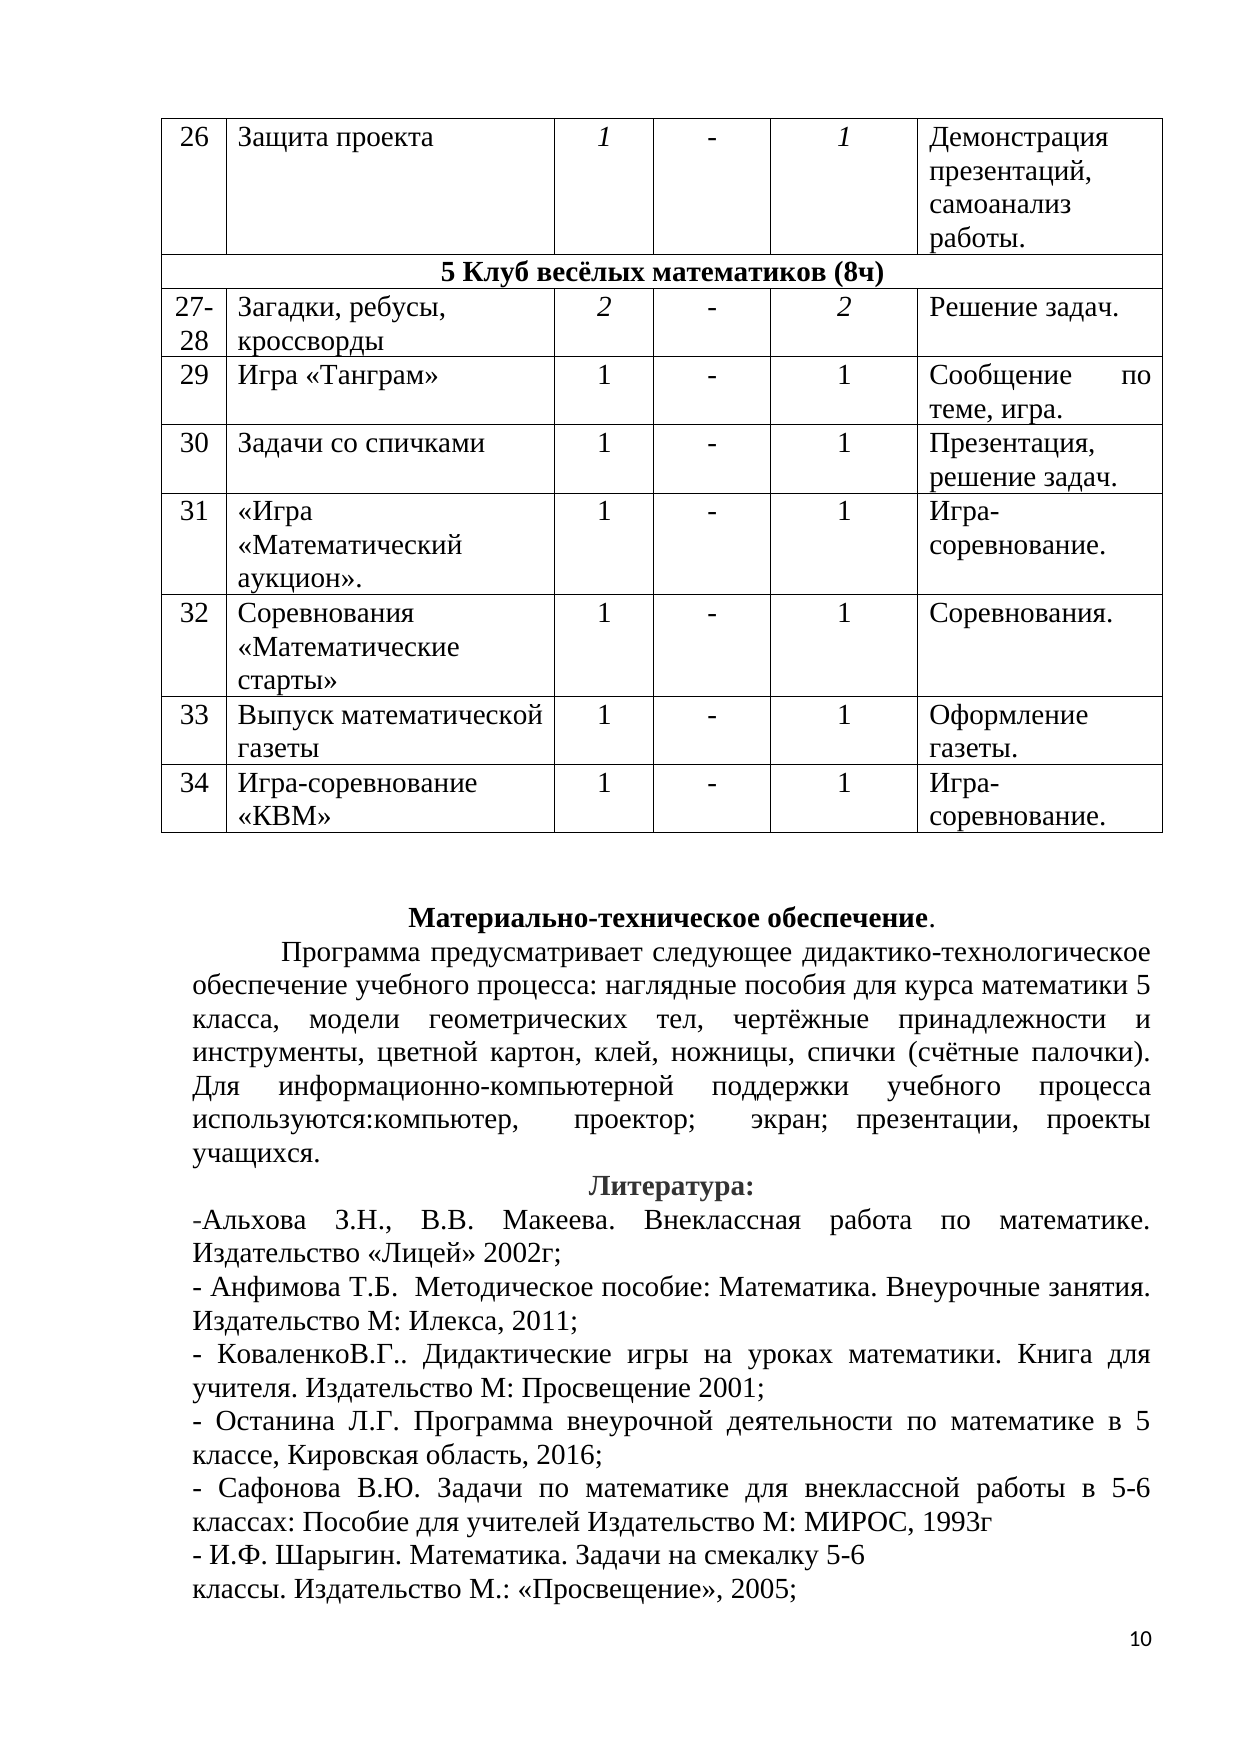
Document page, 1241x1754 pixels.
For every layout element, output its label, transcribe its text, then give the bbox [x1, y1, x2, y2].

text Литература: [192, 1168, 1152, 1202]
table_cell 32 [162, 595, 226, 696]
table_cell - [654, 595, 770, 696]
table_cell 1 [555, 697, 653, 764]
table_cell Оформление газеты. [918, 697, 1162, 764]
table_cell «Игра «Математический аукцион». [227, 494, 554, 594]
table_cell 1 [771, 357, 917, 424]
table_cell Игра «Танграм» [227, 357, 554, 424]
table_cell Решение задач. [918, 289, 1162, 356]
table_cell 1 [771, 425, 917, 492]
table_cell - [654, 289, 770, 356]
table_cell Демонстрация презентаций, самоанализ работы. [918, 119, 1162, 253]
table_cell 5 Клуб весёлых математиков (8ч) [162, 255, 1162, 288]
text -Альхова З.Н., В.В. Макеева. Внеклассная работа по математике. Издательство «Лицей» 2002г; [192, 1202, 1152, 1269]
text классы. Издательство М.: «Просвещение», 2005; [192, 1571, 1152, 1604]
table_cell 1 [555, 425, 653, 492]
table_cell 1 [555, 494, 653, 594]
table_cell 1 [555, 119, 653, 253]
text - КоваленкоВ.Г.. Дидактические игры на уроках математики. Книга для учителя. Издательство М: Просвещение 2001; [192, 1336, 1152, 1403]
table_cell 1 [771, 765, 917, 832]
text - Останина Л.Г. Программа внеурочной деятельности по математике в 5 классе, Кировская область, 2016; [192, 1403, 1152, 1470]
table_cell Соревнования «Математические старты» [227, 595, 554, 696]
table_cell 1 [555, 595, 653, 696]
table_cell Игра-соревнование «КВМ» [227, 765, 554, 832]
table_cell Соревнования. [918, 595, 1162, 696]
text Программа предусматривает следующее дидактико-технологическое обеспечение учебного процесса: наглядные пособия для курса математики 5 класса, модели геометрических тел, чертёжные принадлежности и инструменты, цветной картон, клей, ножницы, спички (счётные палочки). Для информационно-компьютерной поддержки учебного процесса используются:компьютер, проектор; экран; презентации, проекты учащихся. [192, 934, 1152, 1168]
table_cell - [654, 765, 770, 832]
text Материально-техническое обеспечение. [192, 900, 1152, 934]
table_cell 29 [162, 357, 226, 424]
table_cell Загадки, ребусы, кроссворды [227, 289, 554, 356]
table_cell 1 [771, 494, 917, 594]
table_cell 1 [555, 765, 653, 832]
table_cell Презентация, решение задач. [918, 425, 1162, 492]
table_cell Защита проекта [227, 119, 554, 253]
text - И.Ф. Шарыгин. Математика. Задачи на смекалку 5-6 [192, 1537, 1152, 1571]
text - Анфимова Т.Б. Методическое пособие: Математика. Внеурочные занятия. Издательство М: Илекса, 2011; [192, 1269, 1152, 1336]
table_cell - [654, 697, 770, 764]
table_cell 1 [771, 697, 917, 764]
table_cell Выпуск математической газеты [227, 697, 554, 764]
table_cell - [654, 119, 770, 253]
table_cell 1 [771, 595, 917, 696]
table_cell 1 [555, 357, 653, 424]
table_cell - [654, 357, 770, 424]
table_cell 33 [162, 697, 226, 764]
table_cell 31 [162, 494, 226, 594]
table_cell 30 [162, 425, 226, 492]
table_cell Игра-соревнование. [918, 765, 1162, 832]
table_cell - [654, 425, 770, 492]
table_cell 27-28 [162, 289, 226, 356]
table_cell Игра-соревнование. [918, 494, 1162, 594]
table_cell Задачи со спичками [227, 425, 554, 492]
table_cell - [654, 494, 770, 594]
table_cell Сообщение по теме, игра. [918, 357, 1162, 424]
table_cell 34 [162, 765, 226, 832]
table_cell 26 [162, 119, 226, 253]
table_cell 1 [771, 119, 917, 253]
table_cell 2 [771, 289, 917, 356]
table_cell 2 [555, 289, 653, 356]
text - Сафонова В.Ю. Задачи по математике для внеклассной работы в 5-6 классах: Пособие для учителей Издательство М: МИРОС, 1993г [192, 1470, 1152, 1537]
